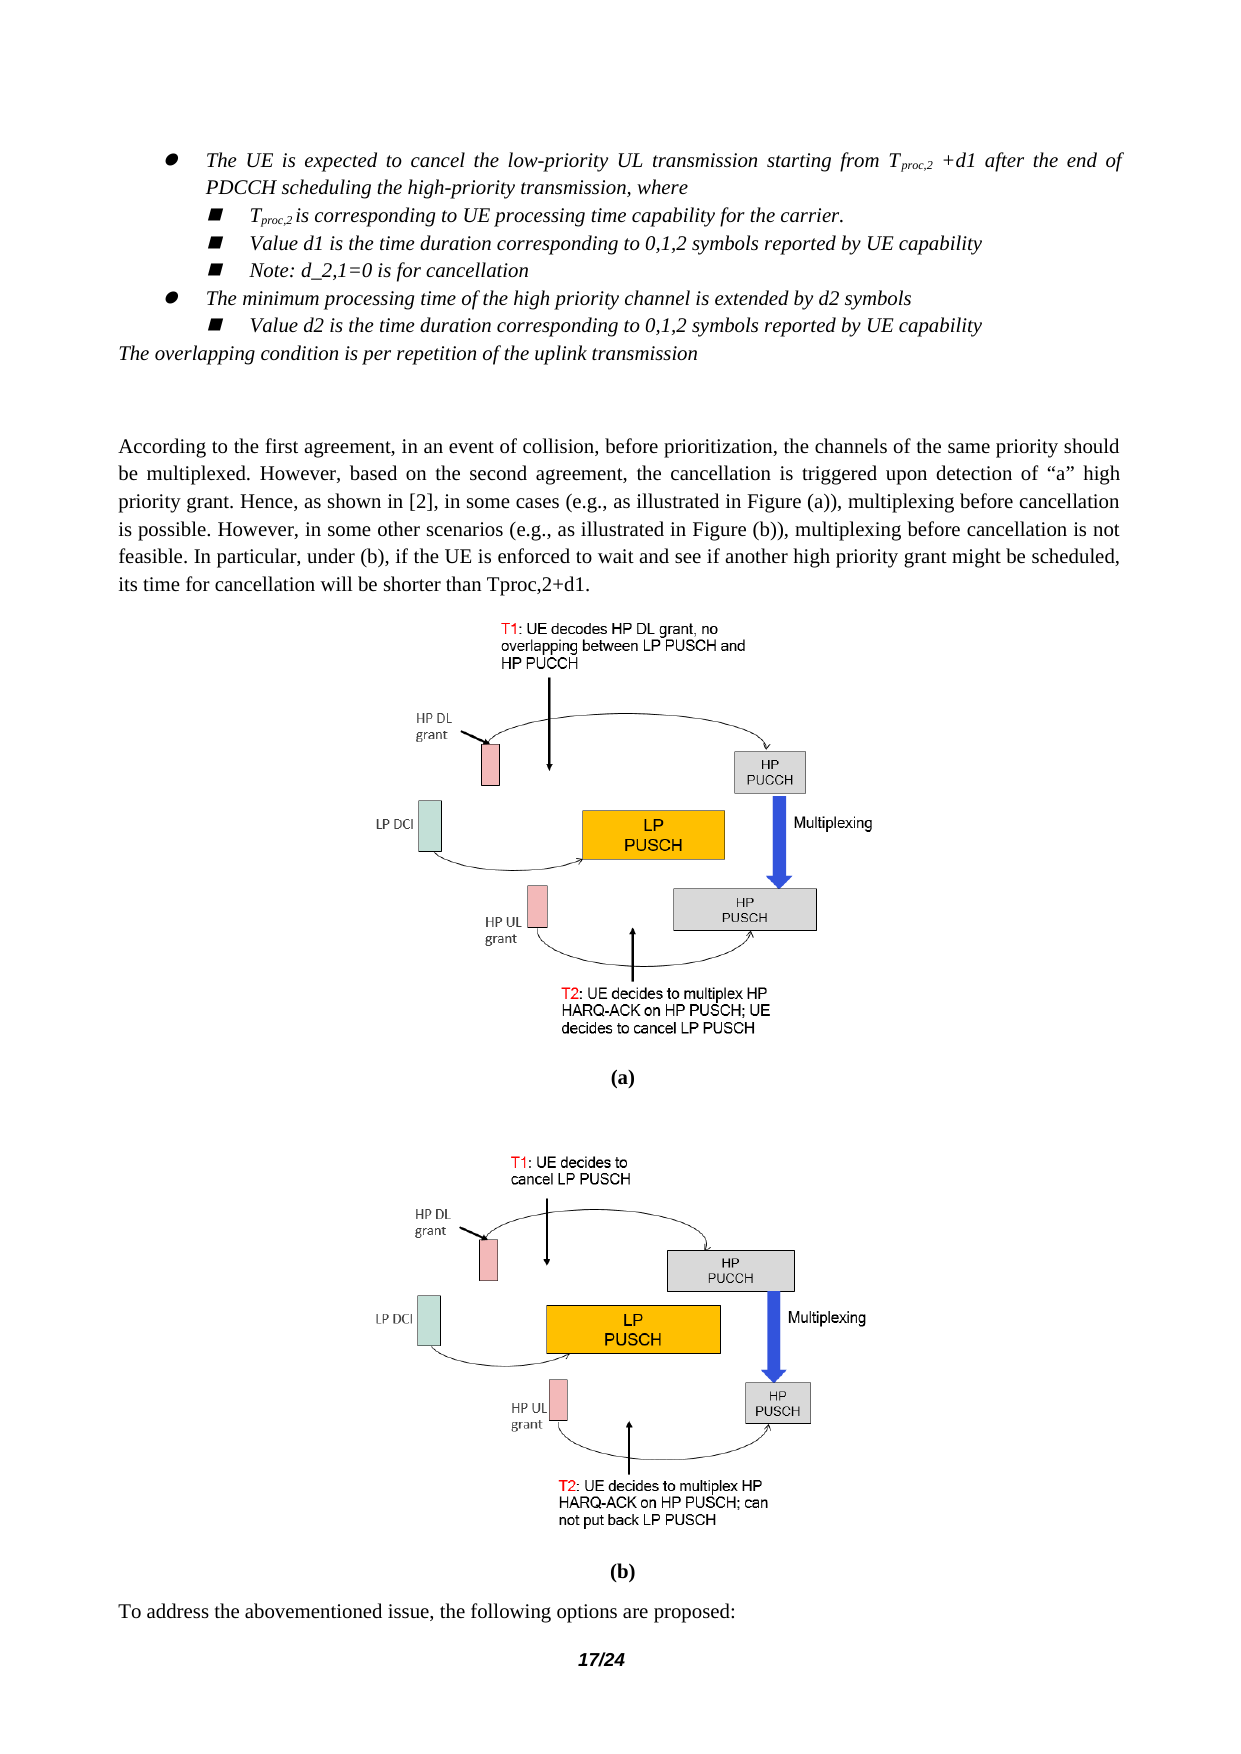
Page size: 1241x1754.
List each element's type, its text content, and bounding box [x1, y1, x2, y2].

text According to the first agreement, in an event of collision, before prioritization, the channels of the same priority should be multiplexed. However, based on the second agreement, the cancellation is triggered upon detection of “a” high priority grant. Hence, as shown in [2], in some cases (e.g., as illustrated in Figure (a)), multiplexing before cancellation is possible. However, in some other scenarios (e.g., as illustrated in Figure (b)), multiplexing before cancellation is not feasible. In particular, under (b), if the UE is enforced to wait and see if another high priority grant might be scheduled, its time for cancellation will be shorter than Tproc,2+d1. [118, 434, 1122, 596]
list Value d1 is the time duration corresponding to 0,1,2 symbols reported by UE capability [206, 231, 1122, 254]
picture [360, 618, 880, 1043]
list Tproc,2 is corresponding to UE processing time capability for the carrier. [206, 203, 1122, 227]
list The UE is expected to cancel the low-priority UL transmission starting from Tproc,2 +d1 after the end of PDCCH scheduling the high-priority transmission, where [162, 148, 1122, 199]
list Note: d_2,1=0 is for cancellation [206, 258, 1122, 282]
text (a) [118, 1064, 1122, 1089]
picture [362, 1151, 878, 1537]
list The minimum processing time of the high priority channel is extended by d2 symbols [162, 286, 1122, 310]
text To address the abovementioned issue, the following options are proposed: [118, 1599, 1122, 1623]
list Value d2 is the time duration corresponding to 0,1,2 symbols reported by UE capability [206, 313, 1122, 337]
text The overlapping condition is per repetition of the uplink transmission [118, 341, 1122, 365]
text (b) [118, 1559, 1122, 1583]
